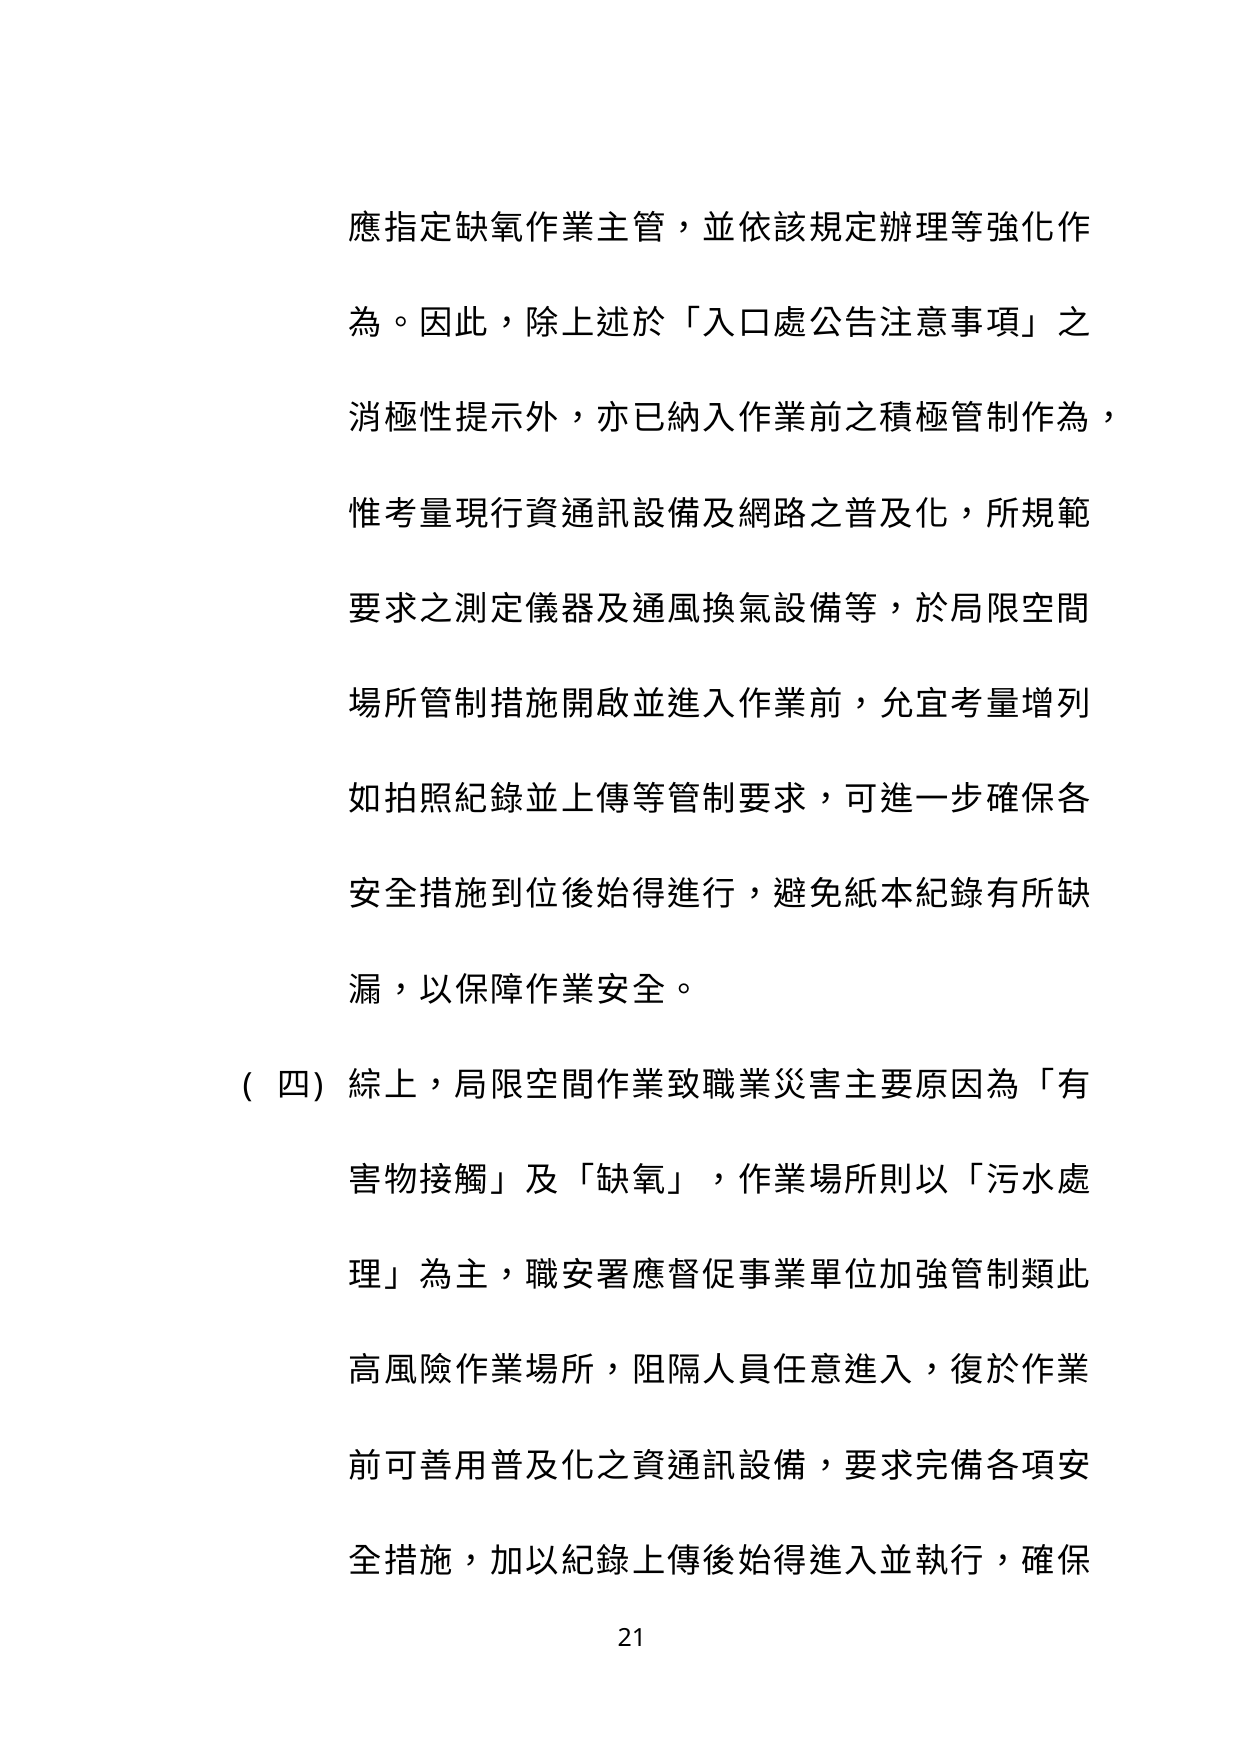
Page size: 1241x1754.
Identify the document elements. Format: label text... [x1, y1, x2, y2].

subtitle 綜上，局限空間作業致職業災害主要原因為「有害物接觸」及「缺氧」，作業場所則以「污水處理」為主，職安署應督促事業單位加強管制類此高風險作業場所，阻隔人員任意進入，復於作業前可善用普及化之資通訊設備，要求完備各項安全措施，加以紀錄上傳後始得進入並執行，確保作業安全無虞。 [242, 1034, 1092, 1605]
